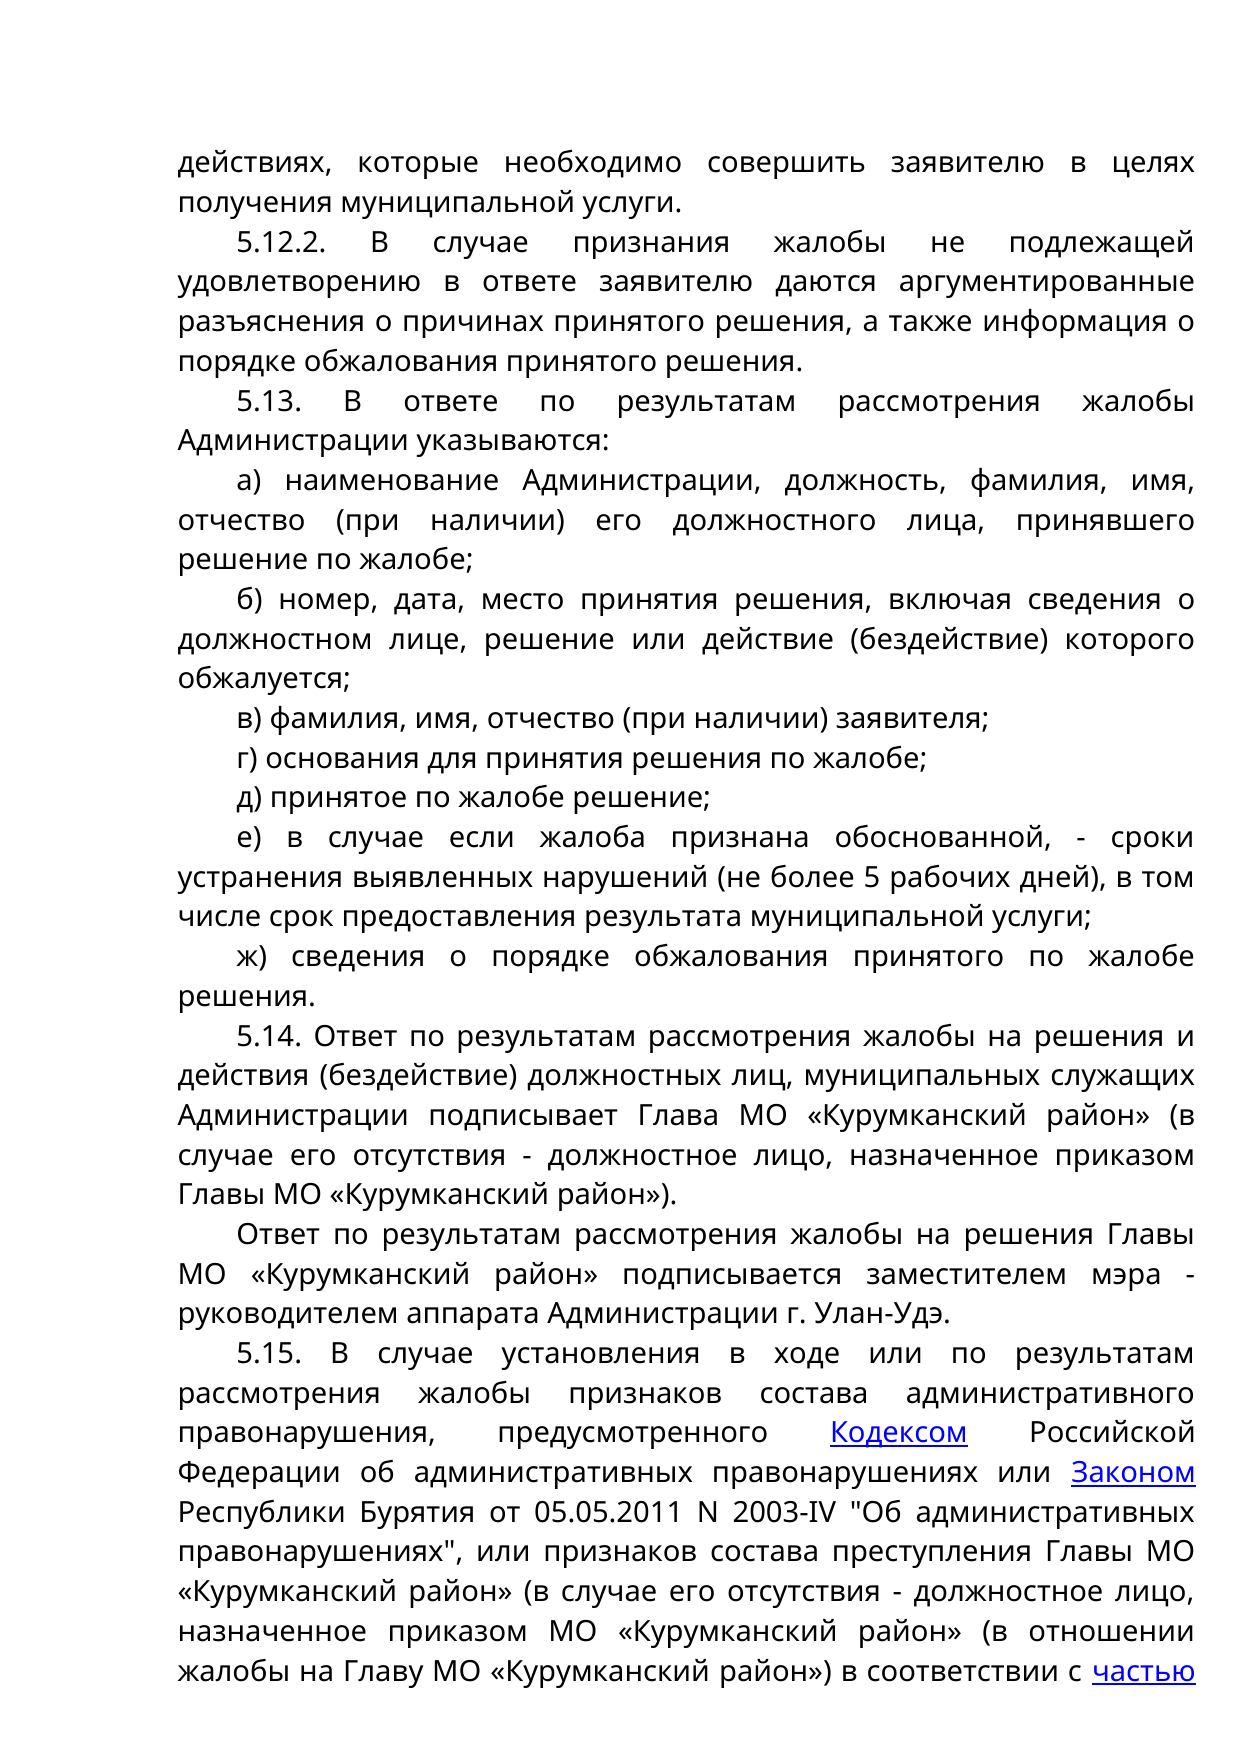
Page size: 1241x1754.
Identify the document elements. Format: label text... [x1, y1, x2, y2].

text Ответ по результатам рассмотрения жалобы на решения Главы МО «Курумканский район» подписывается заместителем мэра - руководителем аппарата Администрации г. Улан-Удэ. [177, 1213, 1196, 1332]
text г) основания для принятия решения по жалобе; [177, 737, 1196, 777]
text 5.13. В ответе по результатам рассмотрения жалобы Администрации указываются: [177, 380, 1196, 459]
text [177, 1332, 1196, 1689]
text ж) сведения о порядке обжалования принятого по жалобе решения. [177, 935, 1196, 1015]
text в) фамилия, имя, отчество (при наличии) заявителя; [177, 697, 1196, 737]
text б) номер, дата, место принятия решения, включая сведения о должностном лице, решение или действие (бездействие) которого обжалуется; [177, 578, 1196, 697]
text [177, 142, 1196, 221]
text д) принятое по жалобе решение; [177, 777, 1196, 816]
text 5.14. Ответ по результатам рассмотрения жалобы на решения и действия (бездействие) должностных лиц, муниципальных служащих Администрации подписывает Глава МО «Курумканский район» (в случае его отсутствия - должностное лицо, назначенное приказом Главы МО «Курумканский район»). [177, 1015, 1196, 1213]
text а) наименование Администрации, должность, фамилия, имя, отчество (при наличии) его должностного лица, принявшего решение по жалобе; [177, 459, 1196, 578]
text 5.12.2. В случае признания жалобы не подлежащей удовлетворению в ответе заявителю даются аргументированные разъяснения о причинах принятого решения, а также информация о порядке обжалования принятого решения. [177, 221, 1196, 380]
text е) в случае если жалоба признана обоснованной, - сроки устранения выявленных нарушений (не более 5 рабочих дней), в том числе срок предоставления результата муниципальной услуги; [177, 816, 1196, 935]
